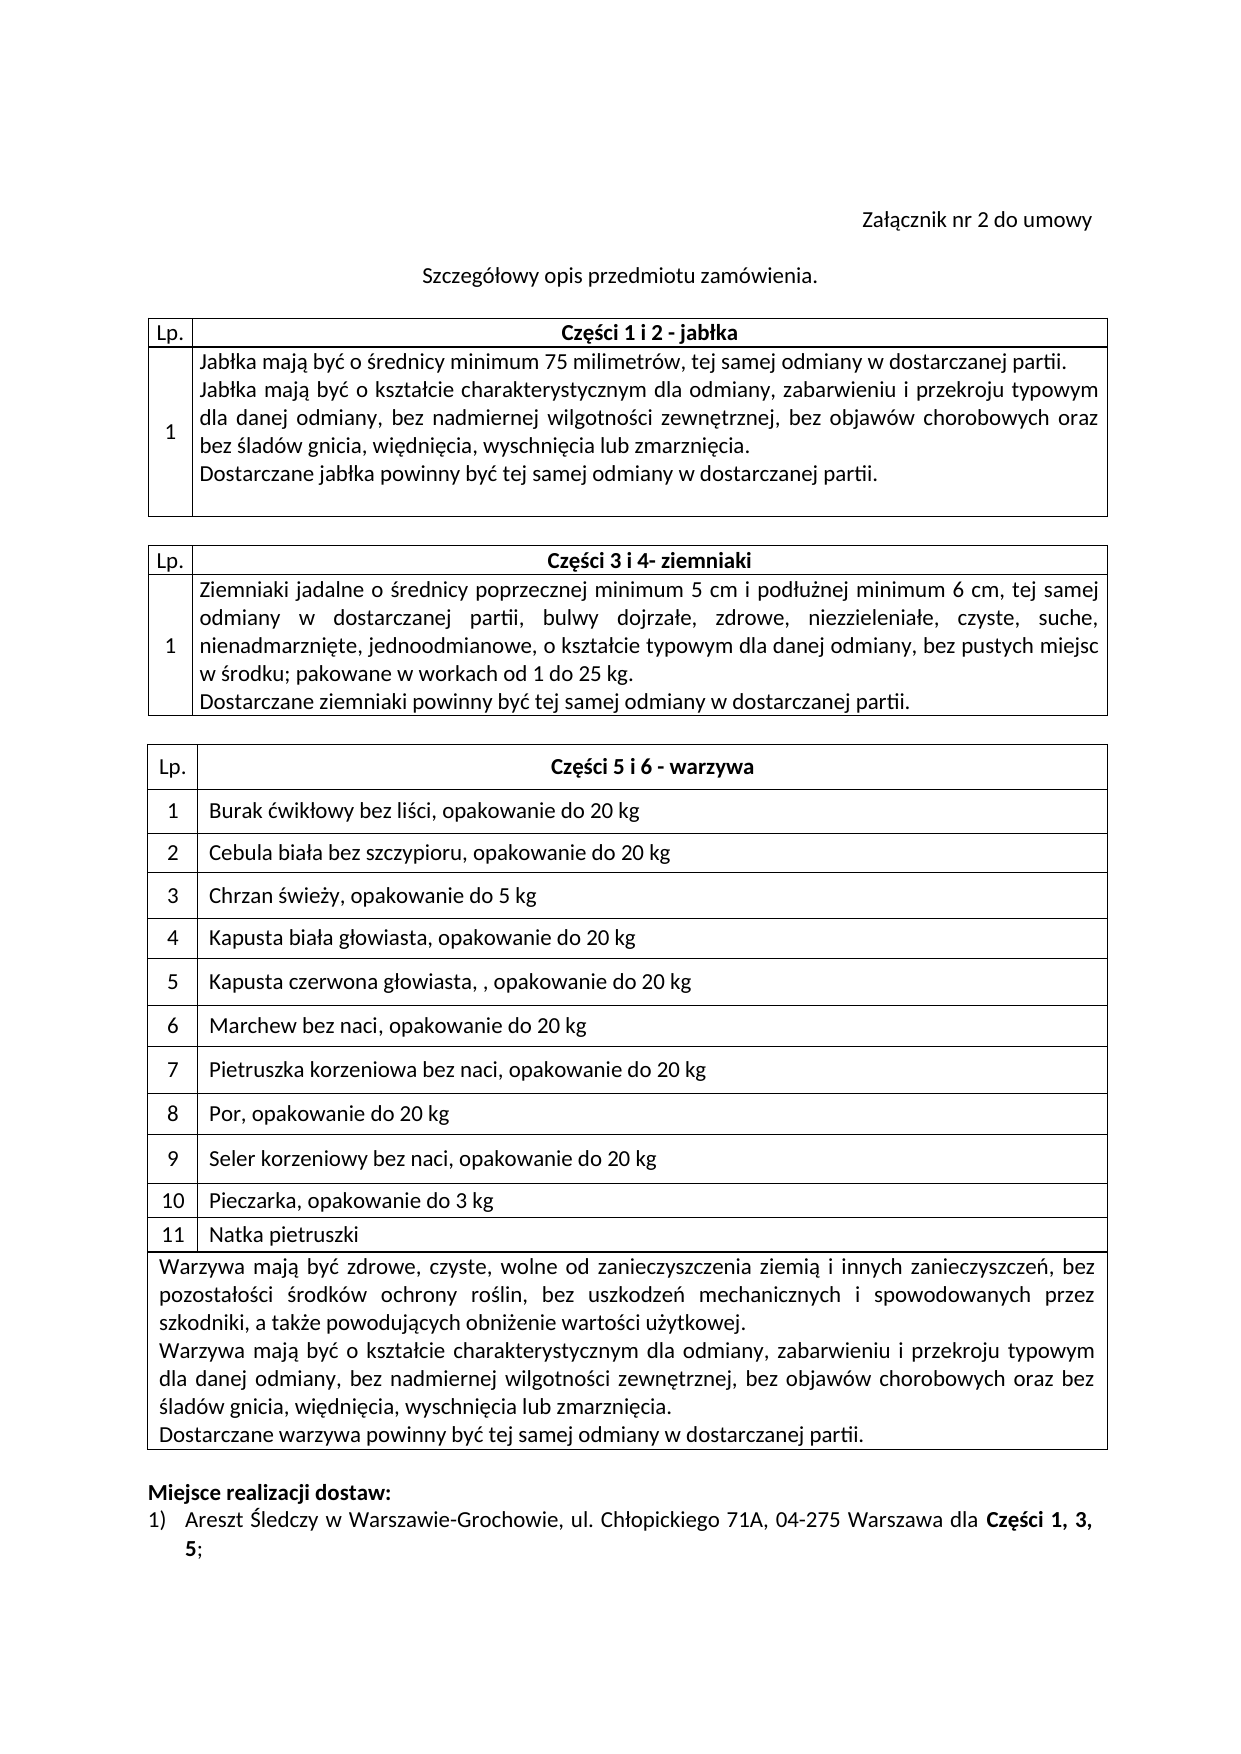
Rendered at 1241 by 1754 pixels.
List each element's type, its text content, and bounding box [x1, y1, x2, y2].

table_cell 1 [149, 348, 192, 516]
table_cell Warzywa mają być zdrowe, czyste, wolne od zanieczyszczenia ziemią i innych zanieczyszczeń, bez pozostałości środków ochrony roślin, bez uszkodzeń mechanicznych i spowodowanych przez szkodniki, a także powodujących obniżenie wartości użytkowej. Warzywa mają być o kształcie charakterystycznym dla odmiany, zabarwieniu i przekroju typowym dla danej odmiany, bez nadmiernej wilgotności zewnętrznej, bez objawów chorobowych oraz bez śladów gnicia, więdnięcia, wyschnięcia lub zmarznięcia. Dostarczane warzywa powinny być tej samej odmiany w dostarczanej partii. [148, 1253, 1107, 1448]
table_cell Burak ćwikłowy bez liści, opakowanie do 20 kg [198, 790, 1107, 833]
table_cell Natka pietruszki [198, 1218, 1107, 1251]
table_cell Cebula biała bez szczypioru, opakowanie do 20 kg [198, 834, 1107, 872]
table_cell 1 [149, 575, 192, 715]
table_cell 7 [148, 1047, 197, 1093]
table_header Lp. [148, 745, 197, 788]
text Miejsce realizacji dostaw: [148, 1478, 1092, 1506]
table_cell Seler korzeniowy bez naci, opakowanie do 20 kg [198, 1135, 1107, 1183]
table_cell 2 [148, 834, 197, 872]
table_cell Por, opakowanie do 20 kg [198, 1094, 1107, 1134]
text Szczegółowy opis przedmiotu zamówienia. [148, 261, 1092, 289]
table_cell 6 [148, 1006, 197, 1046]
table_cell Pieczarka, opakowanie do 3 kg [198, 1184, 1107, 1217]
table_header Części 1 i 2 - jabłka [193, 319, 1107, 346]
table_cell 8 [148, 1094, 197, 1134]
table_cell Marchew bez naci, opakowanie do 20 kg [198, 1006, 1107, 1046]
table_cell Kapusta biała głowiasta, opakowanie do 20 kg [198, 919, 1107, 957]
table_cell 5 [148, 959, 197, 1005]
table_cell Ziemniaki jadalne o średnicy poprzecznej minimum 5 cm i podłużnej minimum 6 cm, tej samej odmiany w dostarczanej partii, bulwy dojrzałe, zdrowe, niezzieleniałe, czyste, suche, nienadmarznięte, jednoodmianowe, o kształcie typowym dla danej odmiany, bez pustych miejsc w środku; pakowane w workach od 1 do 25 kg. Dostarczane ziemniaki powinny być tej samej odmiany w dostarczanej partii. [193, 575, 1107, 715]
table_cell Pietruszka korzeniowa bez naci, opakowanie do 20 kg [198, 1047, 1107, 1093]
table_header Części 3 i 4- ziemniaki [193, 546, 1107, 574]
table_cell 4 [148, 919, 197, 957]
list Areszt Śledczy w Warszawie-Grochowie, ul. Chłopickiego 71A, 04-275 Warszawa dla Części 1, 3, 5; [148, 1506, 1092, 1562]
text Załącznik nr 2 do umowy [148, 205, 1092, 233]
table_header Lp. [149, 546, 192, 574]
table_cell Chrzan świeży, opakowanie do 5 kg [198, 873, 1107, 918]
table_header Lp. [149, 319, 192, 346]
table_cell 10 [148, 1184, 197, 1217]
table_cell Kapusta czerwona głowiasta, , opakowanie do 20 kg [198, 959, 1107, 1005]
table_cell 1 [148, 790, 197, 833]
table_cell Jabłka mają być o średnicy minimum 75 milimetrów, tej samej odmiany w dostarczanej partii. Jabłka mają być o kształcie charakterystycznym dla odmiany, zabarwieniu i przekroju typowym dla danej odmiany, bez nadmiernej wilgotności zewnętrznej, bez objawów chorobowych oraz bez śladów gnicia, więdnięcia, wyschnięcia lub zmarznięcia. Dostarczane jabłka powinny być tej samej odmiany w dostarczanej partii. [193, 348, 1107, 516]
table_cell 9 [148, 1135, 197, 1183]
table_cell 3 [148, 873, 197, 918]
table_cell 11 [148, 1218, 197, 1251]
table_header Części 5 i 6 - warzywa [198, 745, 1107, 788]
